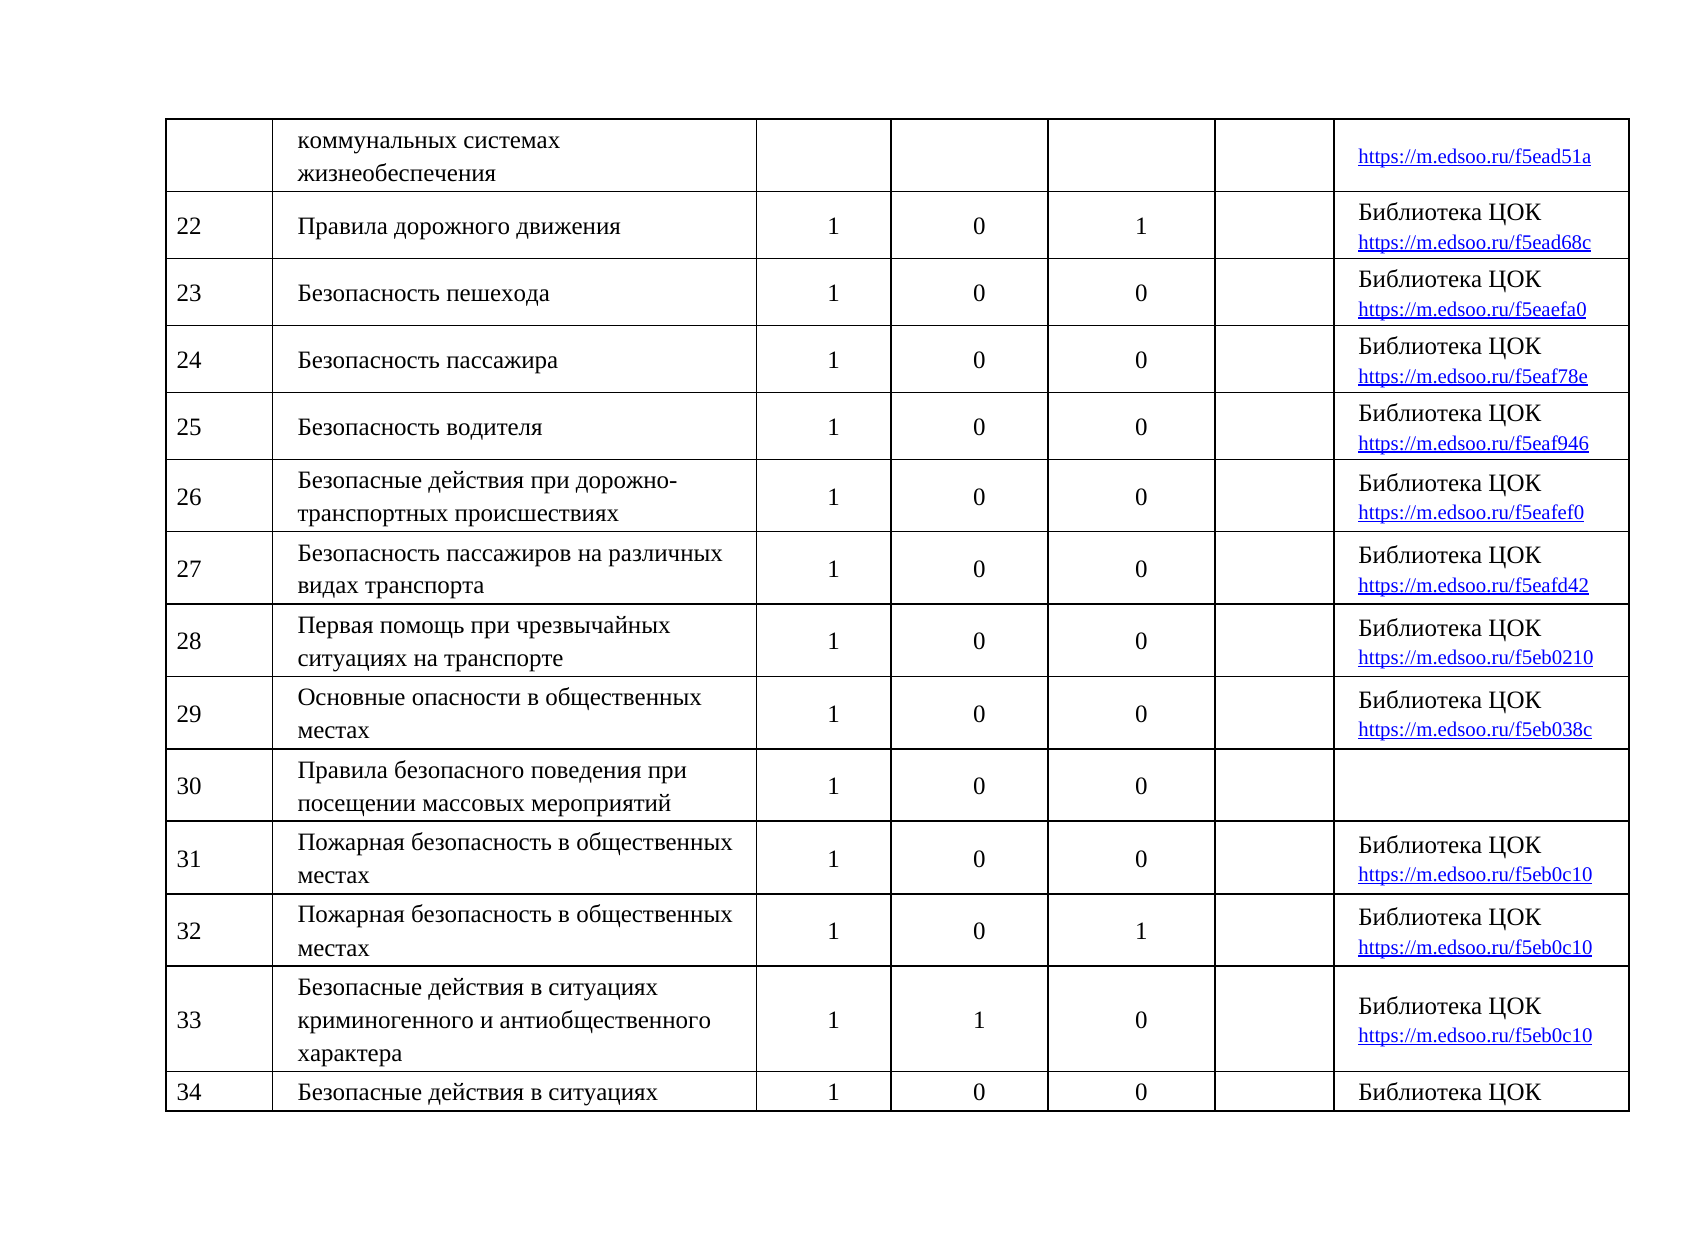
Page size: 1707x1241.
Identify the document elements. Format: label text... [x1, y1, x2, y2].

table_cell [1216, 605, 1333, 676]
table_cell 31 [167, 822, 272, 893]
table_cell 1 [757, 750, 890, 820]
table_cell 0 [892, 460, 1047, 531]
table_cell [1216, 393, 1333, 458]
table_cell Библиотека ЦОК https://m.edsoo.ru/f5ead68c [1335, 192, 1628, 257]
table_cell 27 [167, 532, 272, 603]
table_cell [1216, 967, 1333, 1071]
table_cell 1 [1049, 895, 1214, 965]
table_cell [1335, 967, 1628, 1071]
table_cell 32 [167, 895, 272, 965]
table_cell Библиотека ЦОК https://m.edsoo.ru/f5eb0c10 [1335, 822, 1628, 893]
table_cell 22 [167, 192, 272, 257]
table_cell 1 [757, 192, 890, 257]
table_cell 0 [1049, 393, 1214, 458]
table_cell [1216, 460, 1333, 531]
table_cell 0 [892, 532, 1047, 603]
table_cell [1216, 1072, 1333, 1110]
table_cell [273, 120, 756, 191]
table_cell 29 [167, 677, 272, 748]
table_cell 1 [757, 967, 890, 1071]
table_cell [1335, 750, 1628, 820]
table_cell 0 [892, 677, 1047, 748]
table_cell [1216, 259, 1333, 324]
table_cell Библиотека ЦОК https://m.edsoo.ru/f5eb0210 [1335, 605, 1628, 676]
table_cell Основные опасности в общественных местах [273, 677, 756, 748]
table_cell 0 [892, 259, 1047, 324]
table_cell 0 [1049, 605, 1214, 676]
table_cell 1 [757, 822, 890, 893]
table_cell Правила безопасного поведения при посещении массовых мероприятий [273, 750, 756, 820]
table_cell 21 [167, 120, 272, 191]
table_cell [1335, 120, 1628, 191]
table_cell [1216, 532, 1333, 603]
table_cell 0 [892, 192, 1047, 257]
table_cell Безопасность пассажиров на различных видах транспорта [273, 532, 756, 603]
table_cell 0 [892, 605, 1047, 676]
table_cell 30 [167, 750, 272, 820]
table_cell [1335, 1072, 1628, 1110]
table_cell Пожарная безопасность в общественных местах [273, 895, 756, 965]
table_cell 33 [167, 967, 272, 1071]
table_cell 0 [892, 895, 1047, 965]
table_cell Первая помощь при чрезвычайных ситуациях на транспорте [273, 605, 756, 676]
table_cell 0 [1049, 1072, 1214, 1110]
table_cell 0 [1049, 677, 1214, 748]
table_cell 0 [1049, 120, 1214, 191]
table_cell 1 [757, 532, 890, 603]
table_cell 1 [757, 460, 890, 531]
table_cell Библиотека ЦОК https://m.edsoo.ru/f5eafd42 [1335, 532, 1628, 603]
table_cell [1216, 677, 1333, 748]
table_cell 0 [1049, 326, 1214, 391]
table_cell [1216, 326, 1333, 391]
table_cell Правила дорожного движения [273, 192, 756, 257]
table_cell 24 [167, 326, 272, 391]
table_cell 0 [1049, 259, 1214, 324]
table_cell Библиотека ЦОК https://m.edsoo.ru/f5eb038c [1335, 677, 1628, 748]
table_cell 0 [1049, 532, 1214, 603]
table_cell [1216, 750, 1333, 820]
table_cell Безопасность пассажира [273, 326, 756, 391]
table_cell 1 [757, 326, 890, 391]
table_cell 0 [892, 750, 1047, 820]
table_cell 25 [167, 393, 272, 458]
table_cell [273, 967, 756, 1071]
table_cell 1 [892, 967, 1047, 1071]
table_cell Библиотека ЦОК https://m.edsoo.ru/f5eafef0 [1335, 460, 1628, 531]
table_cell Безопасные действия при дорожно-транспортных происшествиях [273, 460, 756, 531]
table_cell 1 [757, 393, 890, 458]
table_cell 0 [892, 1072, 1047, 1110]
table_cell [273, 1072, 756, 1110]
table_cell 1 [757, 677, 890, 748]
table_cell 23 [167, 259, 272, 324]
table_cell 0 [892, 822, 1047, 893]
table_cell 1 [757, 605, 890, 676]
table_cell [1216, 822, 1333, 893]
table_cell [1216, 120, 1333, 191]
table_cell 1 [757, 1072, 890, 1110]
table_cell 0 [892, 393, 1047, 458]
table_cell 0 [892, 326, 1047, 391]
table_cell 0 [1049, 460, 1214, 531]
table_cell Библиотека ЦОК https://m.edsoo.ru/f5eaf946 [1335, 393, 1628, 458]
table_cell [1216, 895, 1333, 965]
table_cell 1 [757, 120, 890, 191]
table_cell Библиотека ЦОК https://m.edsoo.ru/f5eaefa0 [1335, 259, 1628, 324]
table_cell 1 [1049, 192, 1214, 257]
table_cell 1 [757, 259, 890, 324]
table_cell 0 [892, 120, 1047, 191]
table_cell 26 [167, 460, 272, 531]
table_cell 34 [167, 1072, 272, 1110]
table_cell Пожарная безопасность в общественных местах [273, 822, 756, 893]
table_cell 0 [1049, 750, 1214, 820]
table_cell 28 [167, 605, 272, 676]
table_cell 0 [1049, 967, 1214, 1071]
table_cell [1216, 192, 1333, 257]
table_cell Библиотека ЦОК https://m.edsoo.ru/f5eaf78e [1335, 326, 1628, 391]
table_cell Безопасность пешехода [273, 259, 756, 324]
table_cell 0 [1049, 822, 1214, 893]
table_cell Библиотека ЦОК https://m.edsoo.ru/f5eb0c10 [1335, 895, 1628, 965]
table_cell Безопасность водителя [273, 393, 756, 458]
table_cell 1 [757, 895, 890, 965]
